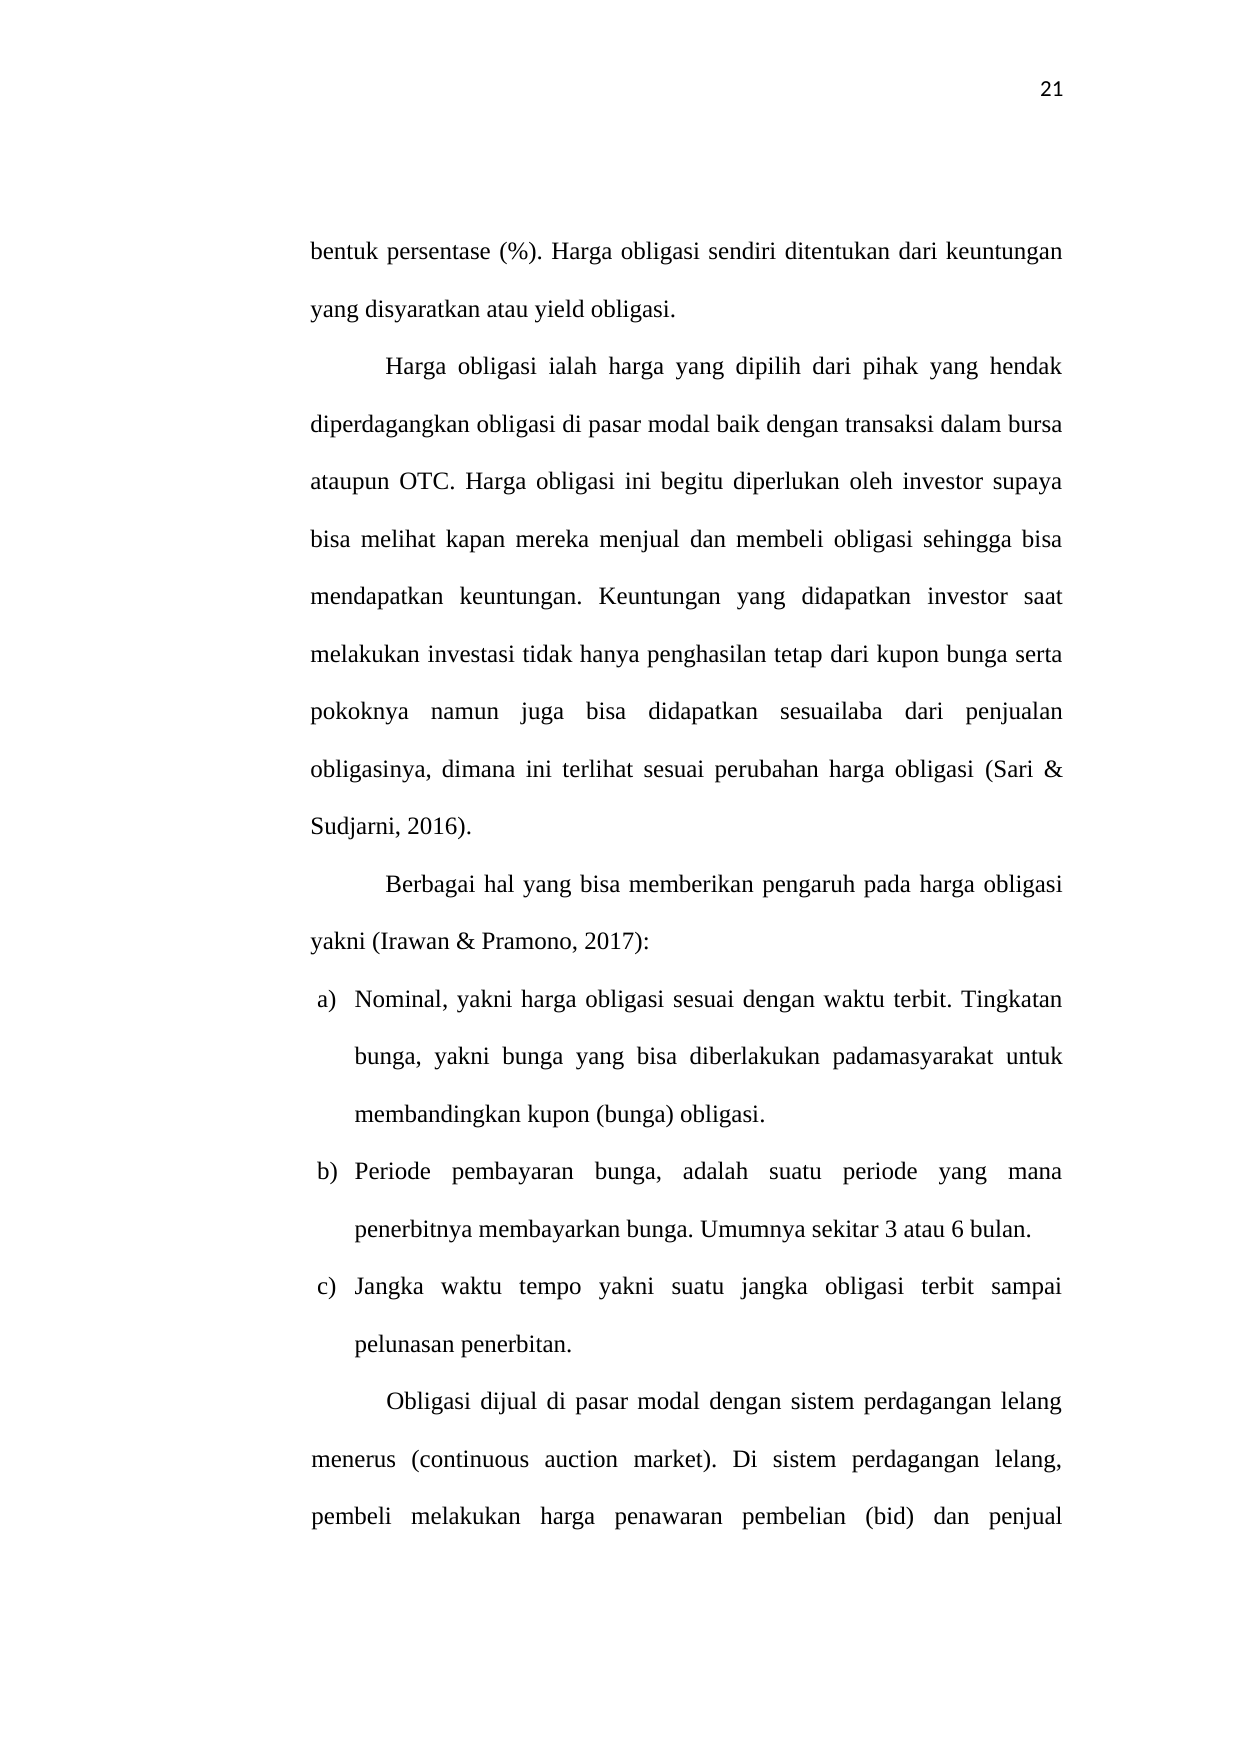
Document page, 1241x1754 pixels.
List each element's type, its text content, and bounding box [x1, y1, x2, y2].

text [311, 1386, 1063, 1530]
list Nominal, yakni harga obligasi sesuai dengan waktu terbit. Tingkatan bunga, yakni bunga yang bisa diberlakukan padamasyarakat untuk membandingkan kupon (bunga) obligasi. [317, 984, 1063, 1127]
list Jangka waktu tempo yakni suatu jangka obligasi terbit sampai pelunasan penerbitan. [317, 1271, 1063, 1357]
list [310, 236, 1063, 322]
list Periode pembayaran bunga, adalah suatu periode yang mana penerbitnya membayarkan bunga. Umumnya sekitar 3 atau 6 bulan. [317, 1156, 1063, 1242]
list Harga obligasi ialah harga yang dipilih dari pihak yang hendak diperdagangkan obligasi di pasar modal baik dengan transaksi dalam bursa ataupun OTC. Harga obligasi ini begitu diperlukan oleh investor supaya bisa melihat kapan mereka menjual dan membeli obligasi sehingga bisa mendapatkan keuntungan. Keuntungan yang didapatkan investor saat melakukan investasi tidak hanya penghasilan tetap dari kupon bunga serta pokoknya namun juga bisa didapatkan sesuailaba dari penjualan obligasinya, dimana ini terlihat sesuai perubahan harga obligasi (Sari & Sudjarni, 2016). [310, 351, 1063, 840]
list Berbagai hal yang bisa memberikan pengaruh pada harga obligasi yakni (Irawan & Pramono, 2017): [310, 869, 1063, 955]
